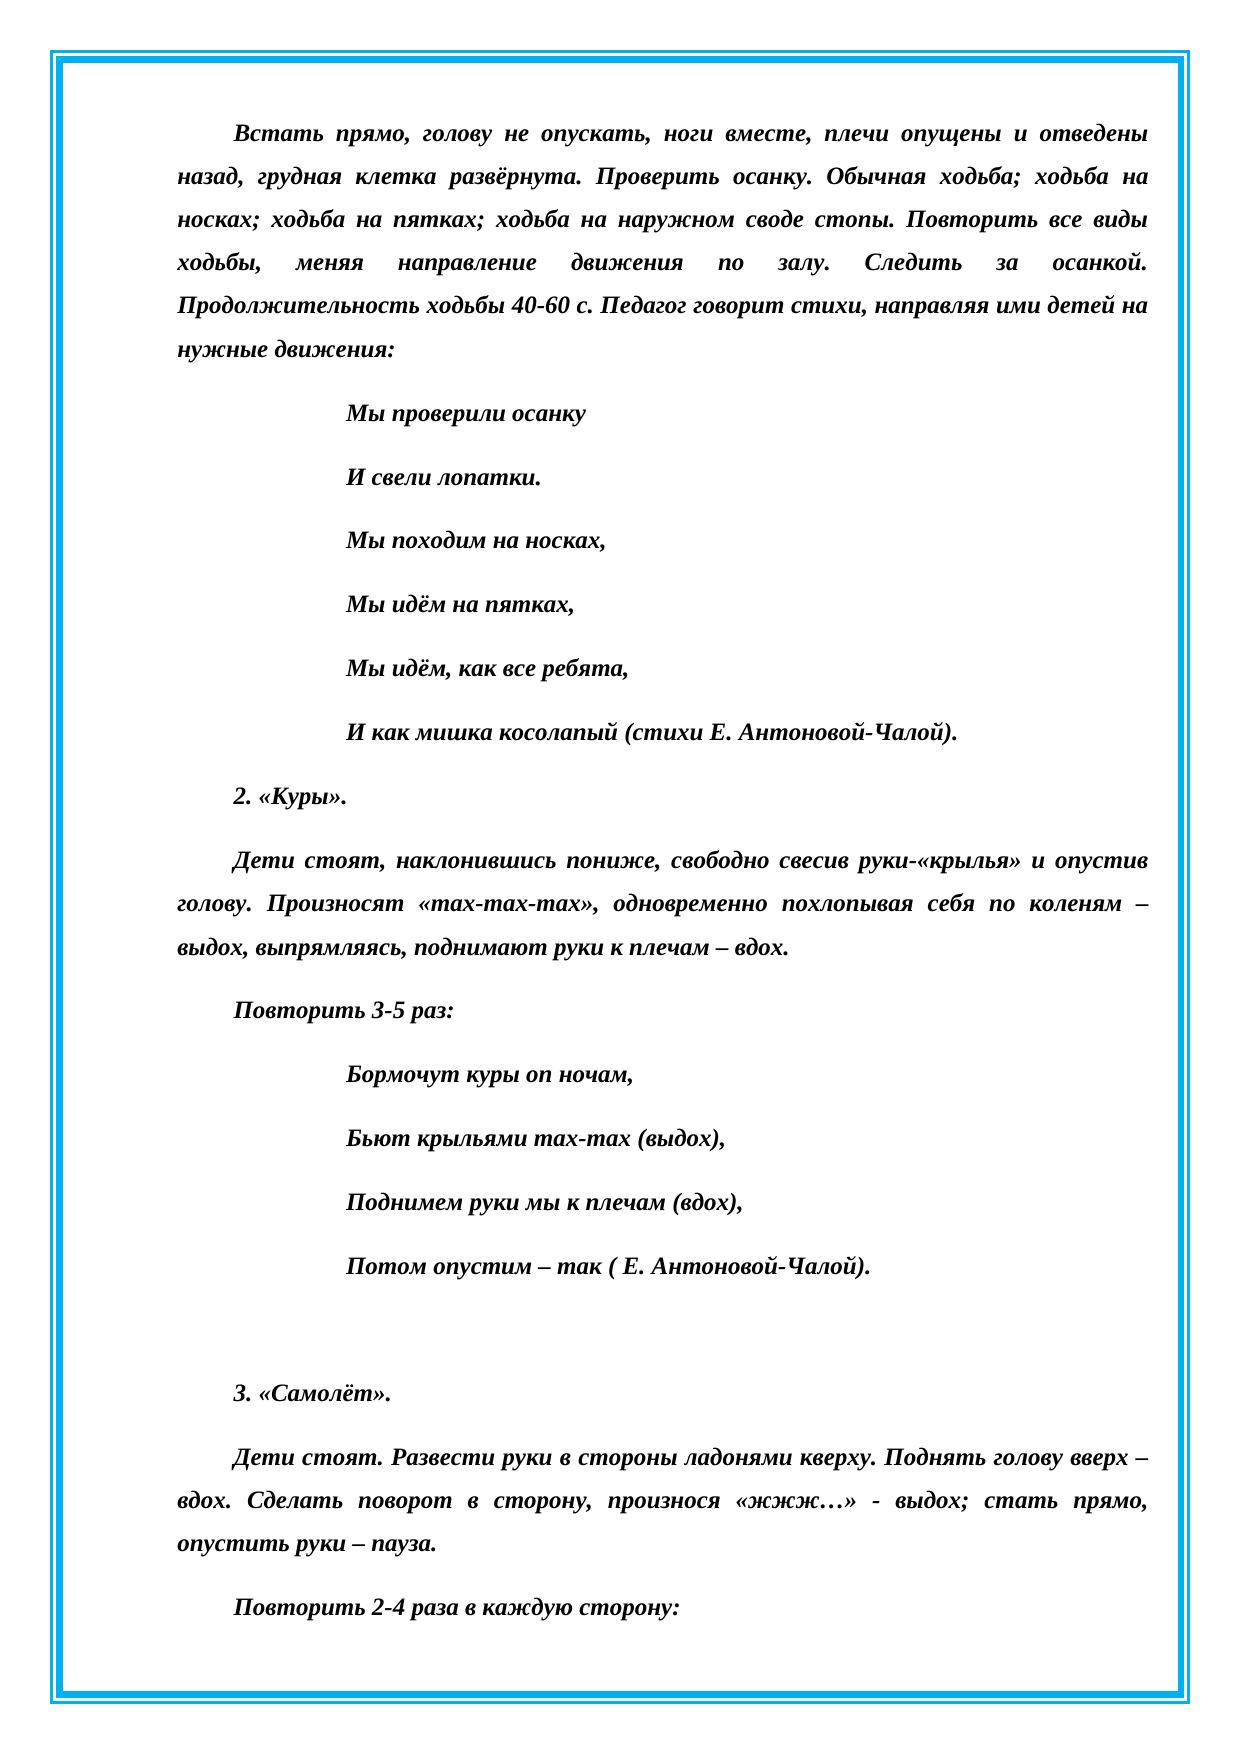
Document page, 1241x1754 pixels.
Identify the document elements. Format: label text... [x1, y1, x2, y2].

text Потом опустим – так ( Е. Антоновой-Чалой). [177, 1251, 1152, 1280]
text Дети стоят, наклонившись пониже, свободно свесив руки-«крылья» и опустив голову. Произносят «тах-тах-тах», одновременно похлопывая себя по коленям – выдох, выпрямляясь, поднимают руки к плечам – вдох. [177, 845, 1152, 960]
text Мы идём, как все ребята, [177, 653, 1152, 682]
text Дети стоят. Развести руки в стороны ладонями кверху. Поднять голову вверх – вдох. Сделать поворот в сторону, произнося «жжж…» - выдох; стать прямо, опустить руки – пауза. [177, 1442, 1152, 1557]
text Встать прямо, голову не опускать, ноги вместе, плечи опущены и отведены назад, грудная клетка развёрнута. Проверить осанку. Обычная ходьба; ходьба на носках; ходьба на пятках; ходьба на наружном своде стопы. Повторить все виды ходьбы, меняя направление движения по залу. Следить за осанкой. Продолжительность ходьбы 40-60 с. Педагог говорит стихи, направляя ими детей на нужные движения: [177, 118, 1152, 362]
text Повторить 2-4 раза в каждую сторону: [177, 1592, 1152, 1621]
text Повторить 3-5 раз: [177, 996, 1152, 1024]
text Мы идём на пятках, [177, 589, 1152, 618]
text 3. «Самолёт». [177, 1378, 1152, 1407]
text Мы проверили осанку [177, 398, 1152, 426]
text И свели лопатки. [177, 462, 1152, 490]
text 2. «Куры». [177, 781, 1152, 810]
text Поднимем руки мы к плечам (вдох), [177, 1187, 1152, 1216]
text Бьют крыльями тах-тах (выдох), [177, 1123, 1152, 1152]
text Бормочут куры оп ночам, [177, 1059, 1152, 1088]
text И как мишка косолапый (стихи Е. Антоновой-Чалой). [177, 717, 1152, 746]
text Мы походим на носках, [177, 526, 1152, 554]
